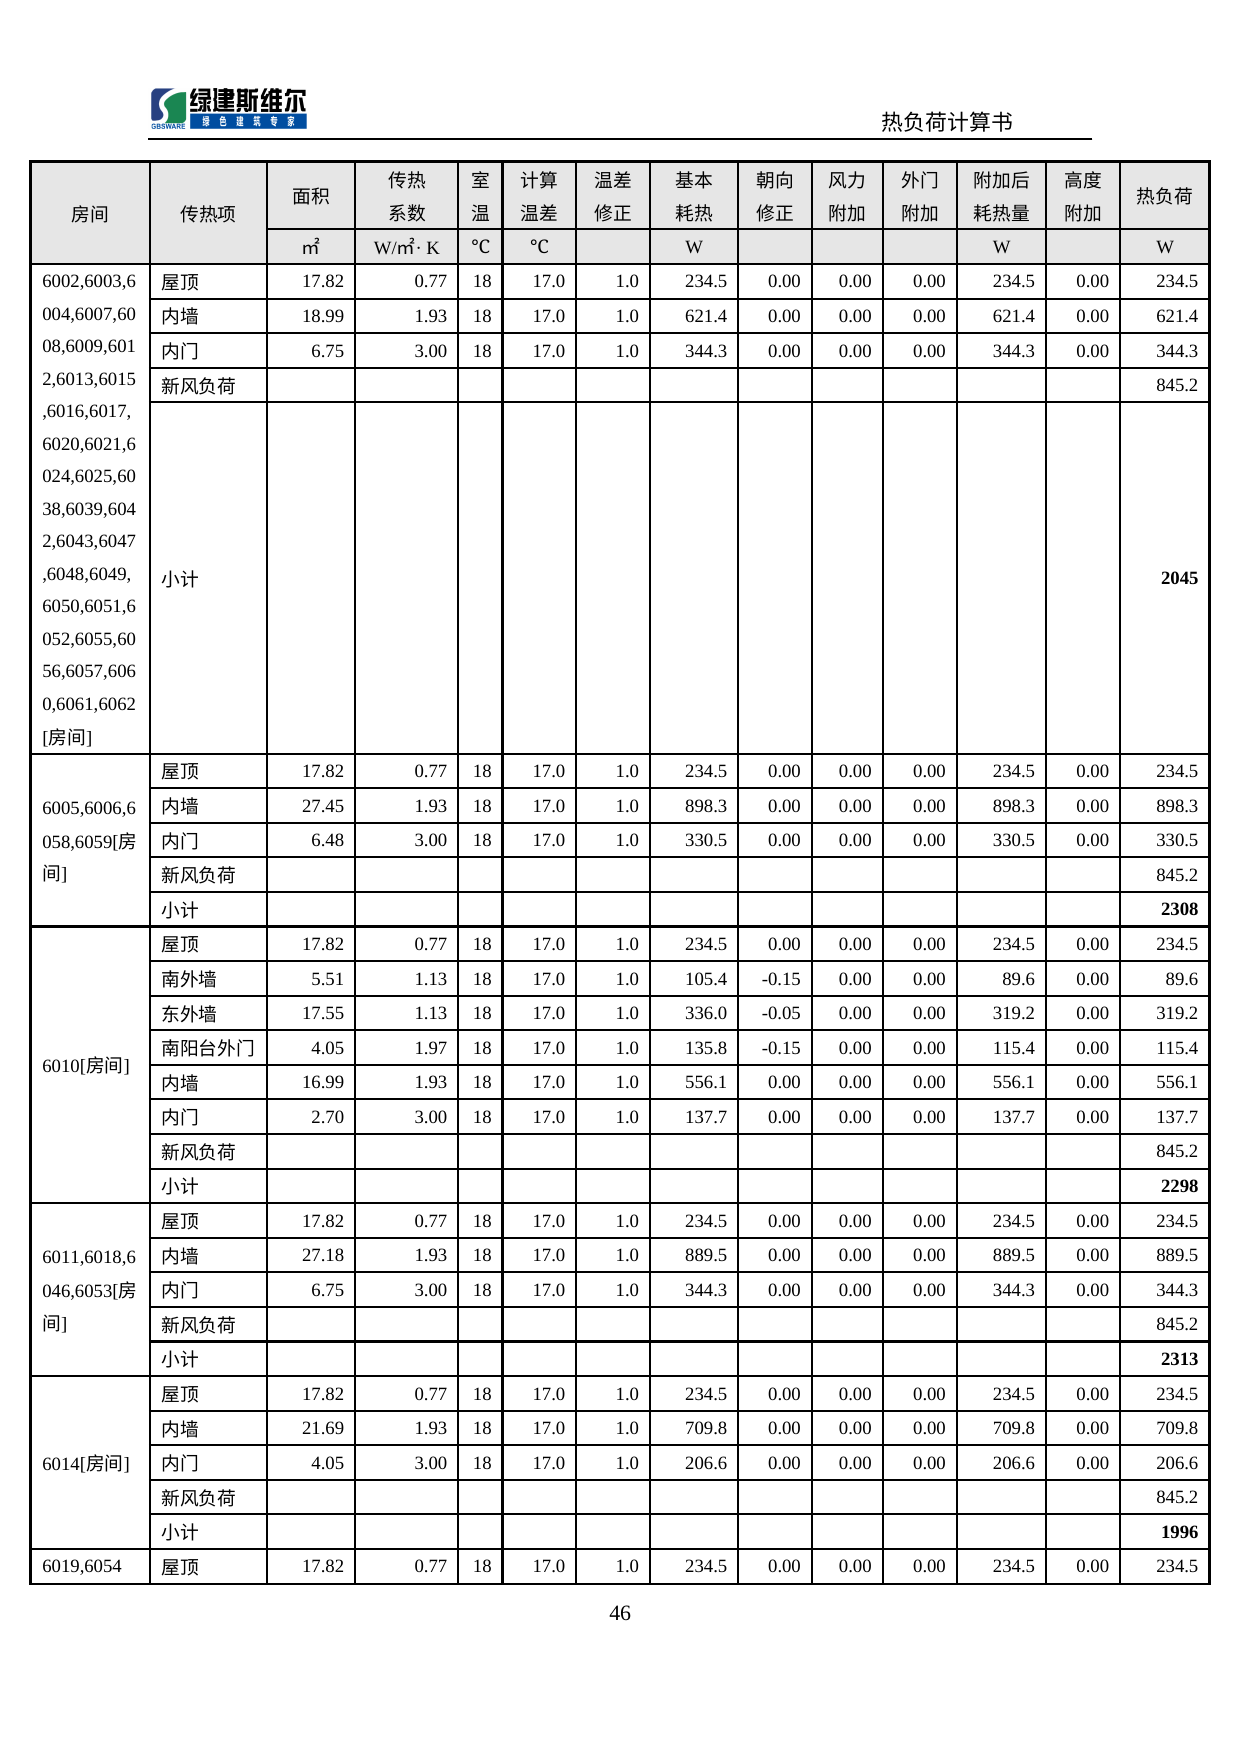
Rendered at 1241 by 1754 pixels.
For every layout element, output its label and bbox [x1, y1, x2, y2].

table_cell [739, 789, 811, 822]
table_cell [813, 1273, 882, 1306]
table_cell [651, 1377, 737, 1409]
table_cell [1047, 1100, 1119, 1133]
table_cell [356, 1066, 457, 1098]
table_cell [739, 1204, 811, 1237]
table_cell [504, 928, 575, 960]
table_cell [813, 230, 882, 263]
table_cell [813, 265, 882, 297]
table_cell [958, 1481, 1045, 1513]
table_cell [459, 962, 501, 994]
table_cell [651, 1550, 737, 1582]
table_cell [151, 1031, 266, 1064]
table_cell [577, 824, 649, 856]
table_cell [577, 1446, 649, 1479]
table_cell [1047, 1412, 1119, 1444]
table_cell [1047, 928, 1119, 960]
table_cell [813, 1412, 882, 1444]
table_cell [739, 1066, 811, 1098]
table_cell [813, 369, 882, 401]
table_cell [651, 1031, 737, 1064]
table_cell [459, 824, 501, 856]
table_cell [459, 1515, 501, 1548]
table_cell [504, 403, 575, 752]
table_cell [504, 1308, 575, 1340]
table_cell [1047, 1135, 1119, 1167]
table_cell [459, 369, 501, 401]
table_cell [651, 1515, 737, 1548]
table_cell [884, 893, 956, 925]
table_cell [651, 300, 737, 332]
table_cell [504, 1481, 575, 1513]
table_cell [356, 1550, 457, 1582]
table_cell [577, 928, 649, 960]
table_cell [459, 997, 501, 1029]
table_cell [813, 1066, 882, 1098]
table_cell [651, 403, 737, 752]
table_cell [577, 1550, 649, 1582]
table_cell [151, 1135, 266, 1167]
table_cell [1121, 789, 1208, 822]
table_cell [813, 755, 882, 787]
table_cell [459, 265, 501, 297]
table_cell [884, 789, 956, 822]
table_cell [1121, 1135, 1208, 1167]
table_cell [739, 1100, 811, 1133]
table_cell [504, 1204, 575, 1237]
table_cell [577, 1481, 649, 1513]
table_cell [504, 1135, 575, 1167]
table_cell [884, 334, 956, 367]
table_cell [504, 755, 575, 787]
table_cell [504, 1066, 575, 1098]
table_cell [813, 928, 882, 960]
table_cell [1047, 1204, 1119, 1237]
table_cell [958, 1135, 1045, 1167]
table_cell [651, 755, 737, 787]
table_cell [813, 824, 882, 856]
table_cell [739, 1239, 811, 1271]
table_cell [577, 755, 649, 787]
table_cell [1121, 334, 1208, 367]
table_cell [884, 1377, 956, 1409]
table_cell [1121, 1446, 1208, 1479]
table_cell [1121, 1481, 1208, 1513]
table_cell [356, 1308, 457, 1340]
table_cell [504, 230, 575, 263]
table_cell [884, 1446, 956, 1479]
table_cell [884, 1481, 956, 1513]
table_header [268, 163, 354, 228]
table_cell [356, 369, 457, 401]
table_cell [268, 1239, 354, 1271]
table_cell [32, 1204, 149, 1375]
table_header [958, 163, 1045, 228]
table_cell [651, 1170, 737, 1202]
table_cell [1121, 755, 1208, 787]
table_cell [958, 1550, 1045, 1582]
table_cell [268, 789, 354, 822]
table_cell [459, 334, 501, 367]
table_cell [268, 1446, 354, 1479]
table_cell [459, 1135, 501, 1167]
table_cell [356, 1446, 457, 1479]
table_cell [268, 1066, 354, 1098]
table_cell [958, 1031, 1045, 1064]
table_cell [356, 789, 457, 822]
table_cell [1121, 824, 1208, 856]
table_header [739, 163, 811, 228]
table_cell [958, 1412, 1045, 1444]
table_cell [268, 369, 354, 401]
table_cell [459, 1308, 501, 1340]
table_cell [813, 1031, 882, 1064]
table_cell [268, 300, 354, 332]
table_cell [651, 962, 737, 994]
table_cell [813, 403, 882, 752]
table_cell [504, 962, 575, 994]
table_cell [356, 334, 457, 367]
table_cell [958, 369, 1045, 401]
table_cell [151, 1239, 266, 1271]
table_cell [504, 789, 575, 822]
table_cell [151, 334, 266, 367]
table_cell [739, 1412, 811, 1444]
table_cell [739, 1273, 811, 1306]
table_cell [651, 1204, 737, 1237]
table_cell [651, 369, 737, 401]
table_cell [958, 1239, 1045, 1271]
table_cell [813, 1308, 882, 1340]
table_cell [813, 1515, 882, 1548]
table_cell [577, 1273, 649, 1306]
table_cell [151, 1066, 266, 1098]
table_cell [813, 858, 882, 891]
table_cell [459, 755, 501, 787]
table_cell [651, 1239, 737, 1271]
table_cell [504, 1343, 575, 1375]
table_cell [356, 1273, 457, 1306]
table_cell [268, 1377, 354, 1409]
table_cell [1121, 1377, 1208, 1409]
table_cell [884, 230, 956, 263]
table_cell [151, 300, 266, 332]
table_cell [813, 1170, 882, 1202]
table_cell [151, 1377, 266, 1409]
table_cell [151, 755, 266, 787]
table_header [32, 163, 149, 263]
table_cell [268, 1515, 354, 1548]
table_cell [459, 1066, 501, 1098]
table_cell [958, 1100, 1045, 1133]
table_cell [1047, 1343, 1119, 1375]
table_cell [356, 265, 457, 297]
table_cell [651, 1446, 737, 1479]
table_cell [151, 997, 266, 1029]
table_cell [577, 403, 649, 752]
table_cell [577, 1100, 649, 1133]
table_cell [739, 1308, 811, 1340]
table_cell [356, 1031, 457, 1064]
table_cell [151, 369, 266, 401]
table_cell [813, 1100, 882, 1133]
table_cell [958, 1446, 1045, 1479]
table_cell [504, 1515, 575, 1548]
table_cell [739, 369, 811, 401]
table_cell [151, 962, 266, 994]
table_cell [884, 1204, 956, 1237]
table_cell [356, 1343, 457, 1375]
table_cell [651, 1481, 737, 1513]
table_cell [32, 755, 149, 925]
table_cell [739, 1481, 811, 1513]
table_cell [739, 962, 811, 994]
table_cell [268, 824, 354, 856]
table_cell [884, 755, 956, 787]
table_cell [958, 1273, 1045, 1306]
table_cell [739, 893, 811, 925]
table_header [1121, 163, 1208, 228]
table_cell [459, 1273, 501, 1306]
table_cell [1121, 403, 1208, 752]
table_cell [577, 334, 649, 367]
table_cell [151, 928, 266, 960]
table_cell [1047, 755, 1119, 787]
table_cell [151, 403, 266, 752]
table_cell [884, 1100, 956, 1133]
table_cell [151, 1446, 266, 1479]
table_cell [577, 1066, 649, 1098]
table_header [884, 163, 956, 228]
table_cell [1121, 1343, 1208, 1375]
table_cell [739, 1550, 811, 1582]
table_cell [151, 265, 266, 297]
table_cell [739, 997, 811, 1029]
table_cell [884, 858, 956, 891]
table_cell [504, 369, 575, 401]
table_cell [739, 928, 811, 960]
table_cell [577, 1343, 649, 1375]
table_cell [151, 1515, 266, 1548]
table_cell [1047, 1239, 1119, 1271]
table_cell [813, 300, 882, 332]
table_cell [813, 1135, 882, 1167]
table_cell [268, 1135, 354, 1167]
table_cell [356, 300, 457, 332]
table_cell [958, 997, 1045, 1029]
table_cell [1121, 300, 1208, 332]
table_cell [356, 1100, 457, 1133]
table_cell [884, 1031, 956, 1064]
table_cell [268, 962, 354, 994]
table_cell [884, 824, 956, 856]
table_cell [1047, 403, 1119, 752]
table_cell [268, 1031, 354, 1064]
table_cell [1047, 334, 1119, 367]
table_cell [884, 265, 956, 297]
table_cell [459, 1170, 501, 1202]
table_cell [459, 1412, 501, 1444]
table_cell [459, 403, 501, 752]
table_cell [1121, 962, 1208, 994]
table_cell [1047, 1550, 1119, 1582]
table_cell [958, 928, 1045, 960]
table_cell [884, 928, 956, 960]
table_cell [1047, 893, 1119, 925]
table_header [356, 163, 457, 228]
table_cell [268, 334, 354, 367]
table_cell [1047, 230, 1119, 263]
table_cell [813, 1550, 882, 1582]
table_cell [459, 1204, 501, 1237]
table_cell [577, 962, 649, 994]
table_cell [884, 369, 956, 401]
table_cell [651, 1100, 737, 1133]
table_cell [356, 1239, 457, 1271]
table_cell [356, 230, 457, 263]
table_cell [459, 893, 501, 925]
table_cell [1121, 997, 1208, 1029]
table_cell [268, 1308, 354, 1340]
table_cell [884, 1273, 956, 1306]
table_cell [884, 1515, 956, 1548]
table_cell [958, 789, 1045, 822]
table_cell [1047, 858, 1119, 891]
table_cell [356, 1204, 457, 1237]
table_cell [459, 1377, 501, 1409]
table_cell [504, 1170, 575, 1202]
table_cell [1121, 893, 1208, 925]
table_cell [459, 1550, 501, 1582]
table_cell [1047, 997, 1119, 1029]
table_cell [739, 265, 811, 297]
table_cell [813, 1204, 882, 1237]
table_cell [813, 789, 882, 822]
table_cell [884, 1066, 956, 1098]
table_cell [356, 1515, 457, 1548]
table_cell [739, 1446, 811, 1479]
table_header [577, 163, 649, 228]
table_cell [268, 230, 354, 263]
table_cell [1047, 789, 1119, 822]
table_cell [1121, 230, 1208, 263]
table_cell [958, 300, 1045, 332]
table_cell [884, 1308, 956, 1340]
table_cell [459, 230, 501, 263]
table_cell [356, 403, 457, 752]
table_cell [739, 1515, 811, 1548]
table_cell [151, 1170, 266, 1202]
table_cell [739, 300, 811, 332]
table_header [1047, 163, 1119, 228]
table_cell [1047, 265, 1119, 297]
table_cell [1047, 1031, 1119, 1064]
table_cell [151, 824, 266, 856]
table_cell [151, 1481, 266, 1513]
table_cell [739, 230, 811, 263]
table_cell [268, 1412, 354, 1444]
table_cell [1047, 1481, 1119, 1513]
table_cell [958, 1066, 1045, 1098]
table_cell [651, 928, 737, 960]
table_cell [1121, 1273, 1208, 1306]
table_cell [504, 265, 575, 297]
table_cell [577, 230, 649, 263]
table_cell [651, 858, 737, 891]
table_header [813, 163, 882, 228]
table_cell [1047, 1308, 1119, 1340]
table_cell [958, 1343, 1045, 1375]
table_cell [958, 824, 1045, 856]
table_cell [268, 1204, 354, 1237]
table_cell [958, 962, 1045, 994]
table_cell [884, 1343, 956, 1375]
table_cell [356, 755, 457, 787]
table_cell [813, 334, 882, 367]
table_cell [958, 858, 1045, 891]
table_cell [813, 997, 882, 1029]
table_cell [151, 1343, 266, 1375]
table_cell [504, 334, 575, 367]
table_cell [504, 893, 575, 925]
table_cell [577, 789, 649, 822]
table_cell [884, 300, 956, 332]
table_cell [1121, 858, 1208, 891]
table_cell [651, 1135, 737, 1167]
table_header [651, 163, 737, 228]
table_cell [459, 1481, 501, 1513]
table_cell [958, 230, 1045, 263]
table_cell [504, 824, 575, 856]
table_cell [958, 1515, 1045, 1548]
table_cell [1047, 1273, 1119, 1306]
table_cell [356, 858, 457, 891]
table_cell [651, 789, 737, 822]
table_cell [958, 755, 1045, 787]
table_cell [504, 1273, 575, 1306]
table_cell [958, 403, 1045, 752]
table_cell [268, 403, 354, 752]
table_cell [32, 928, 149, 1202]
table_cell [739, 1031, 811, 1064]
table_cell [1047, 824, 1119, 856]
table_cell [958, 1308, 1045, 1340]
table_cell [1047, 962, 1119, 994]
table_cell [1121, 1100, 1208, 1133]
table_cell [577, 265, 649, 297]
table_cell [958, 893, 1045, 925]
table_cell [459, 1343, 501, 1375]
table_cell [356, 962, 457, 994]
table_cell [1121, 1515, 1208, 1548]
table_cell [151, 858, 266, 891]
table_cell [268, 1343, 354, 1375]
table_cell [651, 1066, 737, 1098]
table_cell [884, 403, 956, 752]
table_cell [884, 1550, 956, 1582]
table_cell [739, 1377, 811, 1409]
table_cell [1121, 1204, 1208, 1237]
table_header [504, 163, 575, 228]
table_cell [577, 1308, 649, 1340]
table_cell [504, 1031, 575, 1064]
picture [147, 88, 308, 130]
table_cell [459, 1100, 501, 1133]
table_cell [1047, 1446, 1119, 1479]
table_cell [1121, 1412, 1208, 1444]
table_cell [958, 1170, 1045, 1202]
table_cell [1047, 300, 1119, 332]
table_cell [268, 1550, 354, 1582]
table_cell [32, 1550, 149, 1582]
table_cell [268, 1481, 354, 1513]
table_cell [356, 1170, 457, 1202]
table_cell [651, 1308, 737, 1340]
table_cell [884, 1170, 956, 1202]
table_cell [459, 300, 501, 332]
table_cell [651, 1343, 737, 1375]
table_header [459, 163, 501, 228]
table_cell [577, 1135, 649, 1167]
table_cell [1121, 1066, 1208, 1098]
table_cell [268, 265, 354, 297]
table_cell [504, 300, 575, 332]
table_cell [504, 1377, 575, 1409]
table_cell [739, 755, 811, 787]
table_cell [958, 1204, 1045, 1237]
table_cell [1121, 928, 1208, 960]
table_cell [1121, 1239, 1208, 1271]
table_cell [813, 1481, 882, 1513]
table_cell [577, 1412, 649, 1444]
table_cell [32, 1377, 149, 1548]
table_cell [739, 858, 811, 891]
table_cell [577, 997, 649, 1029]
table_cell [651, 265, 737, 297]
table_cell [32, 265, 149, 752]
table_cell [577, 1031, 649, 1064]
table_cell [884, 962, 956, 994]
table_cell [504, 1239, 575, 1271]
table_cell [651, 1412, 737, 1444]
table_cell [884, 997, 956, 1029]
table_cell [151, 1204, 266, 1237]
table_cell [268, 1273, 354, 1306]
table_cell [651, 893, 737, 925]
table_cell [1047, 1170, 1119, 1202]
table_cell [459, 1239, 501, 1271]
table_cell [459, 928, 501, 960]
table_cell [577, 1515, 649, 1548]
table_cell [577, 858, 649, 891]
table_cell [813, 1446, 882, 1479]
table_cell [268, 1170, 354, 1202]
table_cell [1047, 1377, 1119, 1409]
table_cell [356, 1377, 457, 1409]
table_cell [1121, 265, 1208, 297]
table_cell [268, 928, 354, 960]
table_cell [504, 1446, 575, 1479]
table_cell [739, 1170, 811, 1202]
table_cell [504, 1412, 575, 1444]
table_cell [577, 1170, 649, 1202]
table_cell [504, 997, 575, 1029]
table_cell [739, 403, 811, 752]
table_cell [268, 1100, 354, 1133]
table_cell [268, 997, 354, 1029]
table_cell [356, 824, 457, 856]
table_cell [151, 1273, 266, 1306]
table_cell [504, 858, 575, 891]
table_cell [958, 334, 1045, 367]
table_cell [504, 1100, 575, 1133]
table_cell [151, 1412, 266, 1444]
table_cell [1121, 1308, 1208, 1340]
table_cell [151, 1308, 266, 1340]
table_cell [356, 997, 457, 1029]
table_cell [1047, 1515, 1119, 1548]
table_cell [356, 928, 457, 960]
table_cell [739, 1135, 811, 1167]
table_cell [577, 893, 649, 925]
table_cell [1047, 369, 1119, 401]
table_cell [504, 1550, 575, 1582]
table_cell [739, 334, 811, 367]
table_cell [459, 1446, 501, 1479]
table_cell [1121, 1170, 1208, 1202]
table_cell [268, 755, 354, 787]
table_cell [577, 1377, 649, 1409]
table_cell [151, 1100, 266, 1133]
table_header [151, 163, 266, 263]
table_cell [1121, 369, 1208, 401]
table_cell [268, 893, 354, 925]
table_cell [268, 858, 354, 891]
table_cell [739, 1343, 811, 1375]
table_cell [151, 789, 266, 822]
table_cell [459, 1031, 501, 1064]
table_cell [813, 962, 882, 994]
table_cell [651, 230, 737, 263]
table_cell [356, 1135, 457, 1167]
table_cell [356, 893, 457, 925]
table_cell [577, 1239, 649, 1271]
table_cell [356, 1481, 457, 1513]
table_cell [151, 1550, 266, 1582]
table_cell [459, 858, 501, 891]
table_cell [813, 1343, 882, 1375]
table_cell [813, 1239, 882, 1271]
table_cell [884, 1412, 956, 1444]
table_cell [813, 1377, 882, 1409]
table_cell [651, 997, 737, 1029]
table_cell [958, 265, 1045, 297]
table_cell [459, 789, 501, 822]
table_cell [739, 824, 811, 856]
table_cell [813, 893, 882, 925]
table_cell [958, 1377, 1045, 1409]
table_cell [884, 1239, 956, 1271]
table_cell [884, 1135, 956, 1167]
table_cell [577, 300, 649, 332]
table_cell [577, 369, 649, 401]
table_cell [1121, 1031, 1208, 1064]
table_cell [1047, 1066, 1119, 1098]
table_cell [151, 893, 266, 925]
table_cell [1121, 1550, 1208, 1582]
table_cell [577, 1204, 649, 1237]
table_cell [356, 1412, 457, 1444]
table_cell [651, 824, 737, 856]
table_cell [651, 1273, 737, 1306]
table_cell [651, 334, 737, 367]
